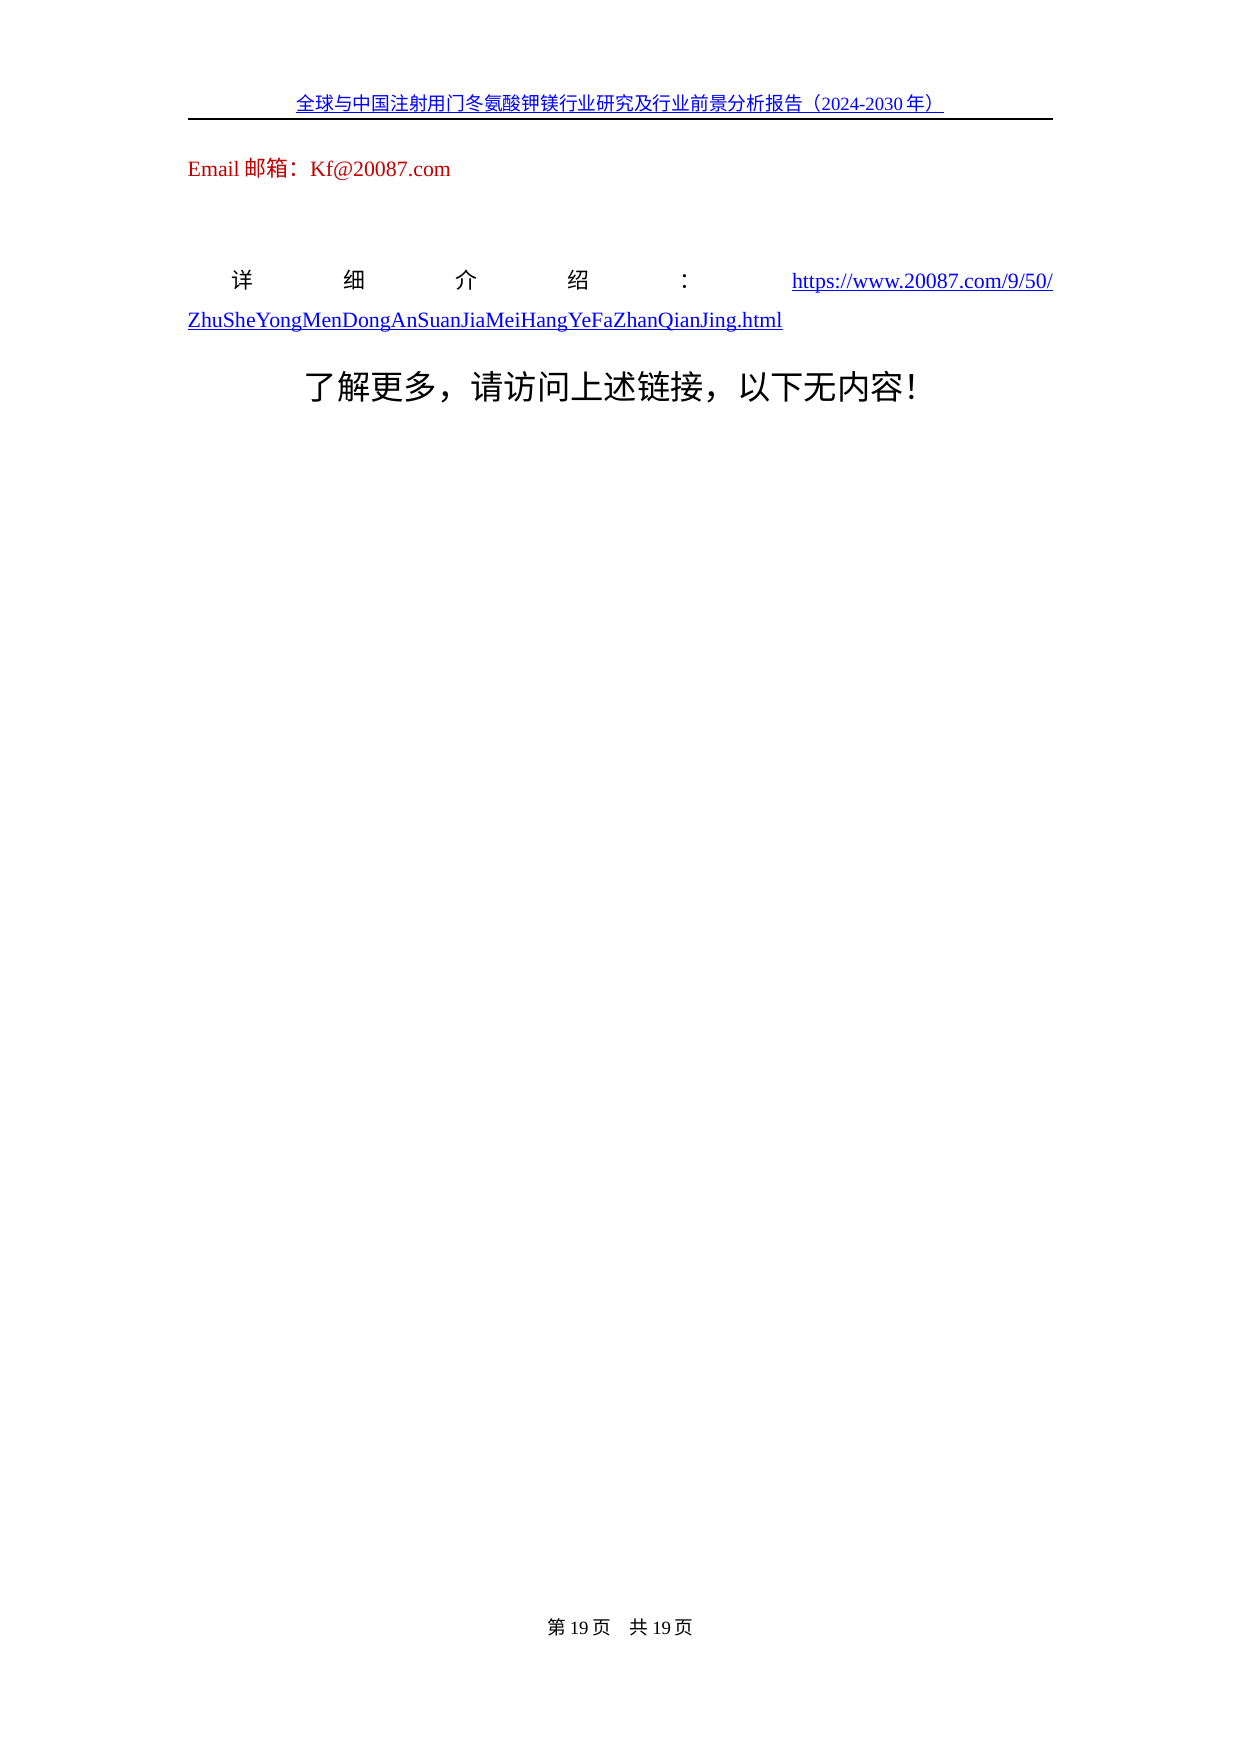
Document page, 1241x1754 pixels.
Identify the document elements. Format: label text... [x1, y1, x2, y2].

text 详细介绍：https://www.20087.com/9/50/ZhuSheYongMenDongAnSuanJiaMeiHangYeFaZhanQianJing.html [187, 263, 1053, 336]
text Email邮箱：Kf@20087.com [187, 150, 1053, 183]
title 了解更多，请访问上述链接，以下无内容！ [187, 352, 1053, 417]
